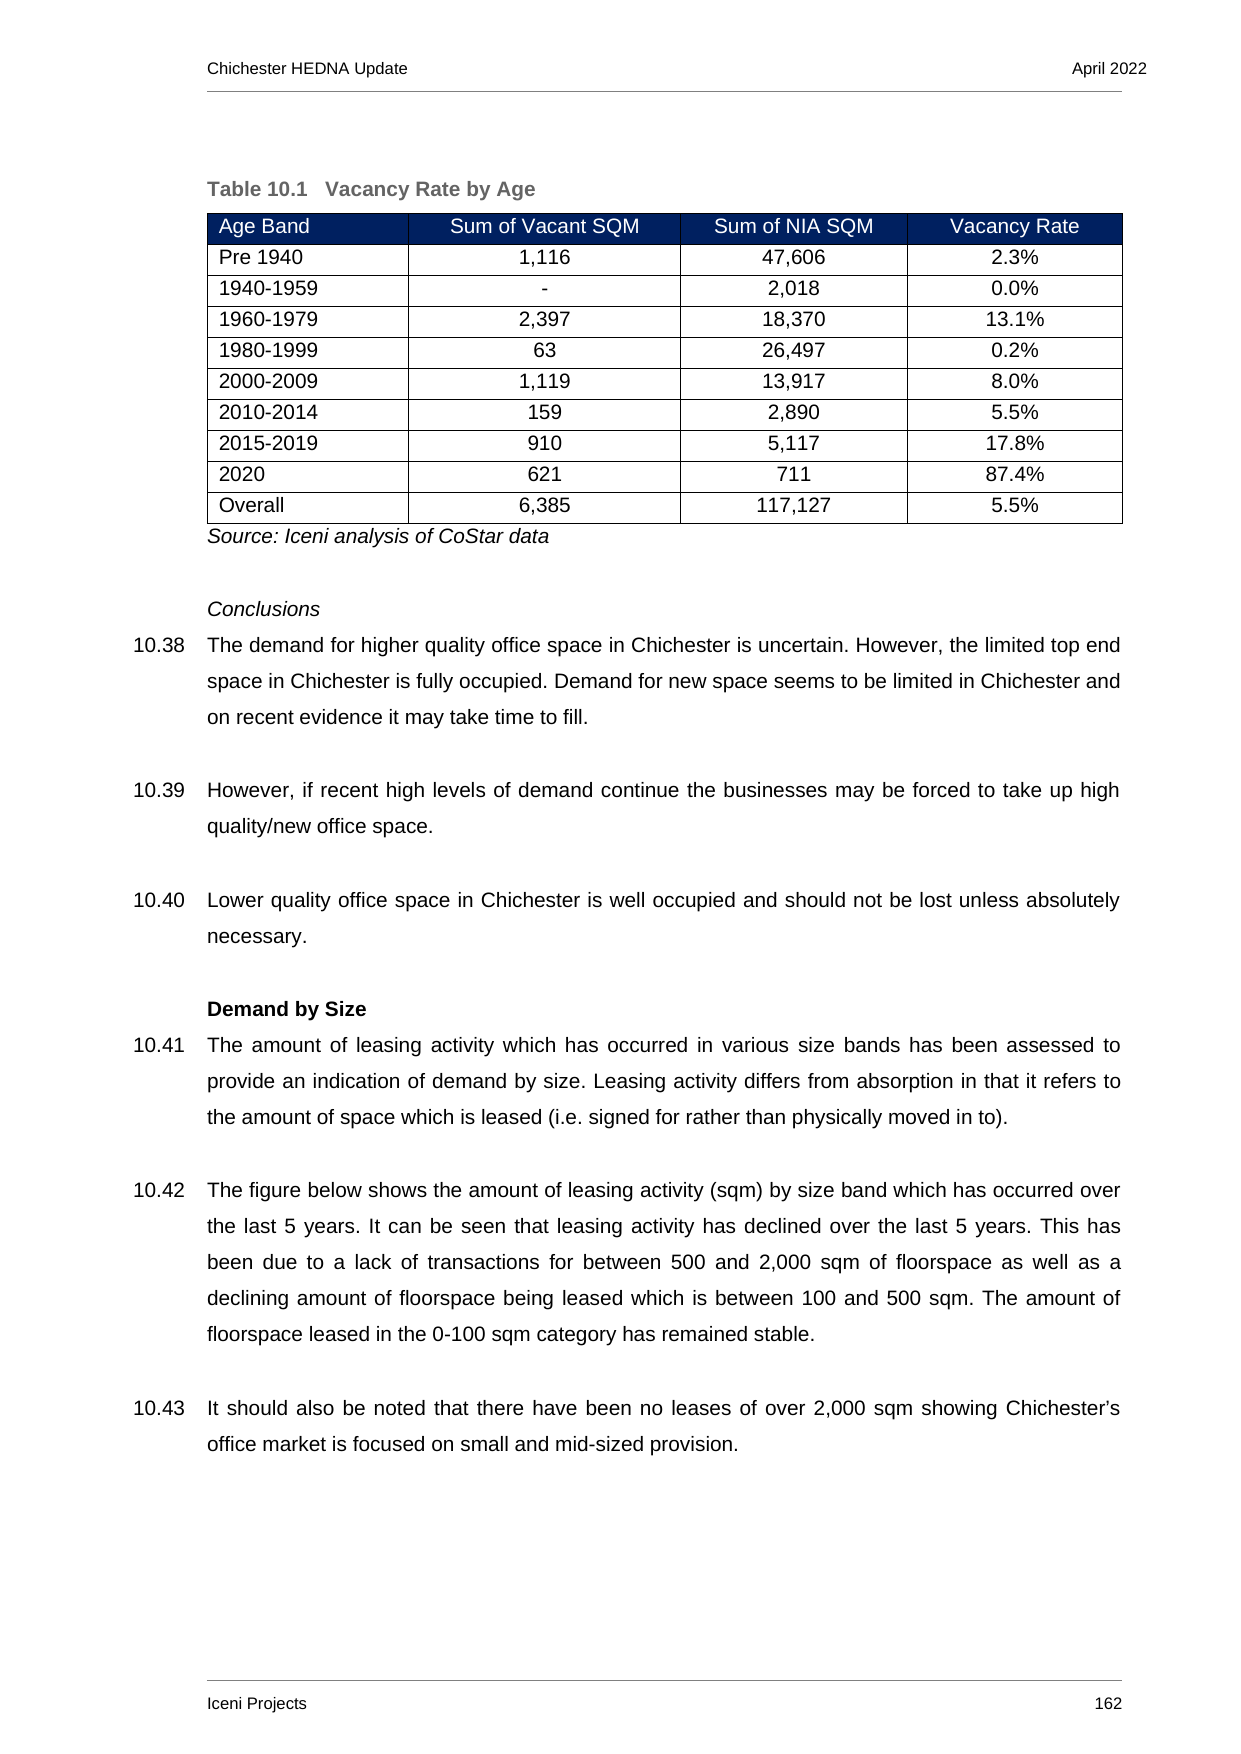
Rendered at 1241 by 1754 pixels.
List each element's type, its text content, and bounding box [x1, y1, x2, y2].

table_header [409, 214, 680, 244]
list The figure below shows the amount of leasing activity (sqm) by size band which has occurred over the last 5 years. It can be seen that leasing activity has declined over the last 5 years. This has been due to a lack of transactions for between 500 and 2,000 sqm of floorspace as well as a declining amount of floorspace being leased which is between 100 and 500 sqm. The amount of floorspace leased in the 0-100 sqm category has remained stable. [133, 1178, 1122, 1346]
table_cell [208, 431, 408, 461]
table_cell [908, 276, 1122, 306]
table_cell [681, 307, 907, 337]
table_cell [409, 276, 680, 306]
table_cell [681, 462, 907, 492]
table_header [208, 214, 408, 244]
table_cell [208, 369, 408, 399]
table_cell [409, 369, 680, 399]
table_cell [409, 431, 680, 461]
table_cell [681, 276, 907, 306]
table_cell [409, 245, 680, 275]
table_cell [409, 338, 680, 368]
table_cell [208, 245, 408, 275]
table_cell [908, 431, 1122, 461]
list It should also be noted that there have been no leases of over 2,000 sqm showing Chichester’s office market is focused on small and mid-sized provision. [133, 1395, 1122, 1455]
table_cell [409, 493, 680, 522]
list The demand for higher quality office space in Chichester is uncertain. However, the limited top end space in Chichester is fully occupied. Demand for new space seems to be limited in Chichester and on recent evidence it may take time to fill. [133, 633, 1122, 729]
list However, if recent high levels of demand continue the businesses may be forced to take up high quality/new office space. [133, 778, 1122, 838]
list Conclusions [207, 597, 1122, 621]
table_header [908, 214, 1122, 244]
list The amount of leasing activity which has occurred in various size bands has been assessed to provide an indication of demand by size. Leasing activity differs from absorption in that it refers to the amount of space which is leased (i.e. signed for rather than physically moved in to). [133, 1033, 1122, 1129]
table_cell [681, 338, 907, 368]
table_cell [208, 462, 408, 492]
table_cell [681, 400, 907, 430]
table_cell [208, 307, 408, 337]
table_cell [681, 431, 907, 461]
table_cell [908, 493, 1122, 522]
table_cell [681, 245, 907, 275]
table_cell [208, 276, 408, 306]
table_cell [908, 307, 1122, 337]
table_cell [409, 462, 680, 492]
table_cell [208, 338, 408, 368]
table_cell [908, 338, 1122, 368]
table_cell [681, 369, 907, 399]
list Lower quality office space in Chichester is well occupied and should not be lost unless absolutely necessary. [133, 888, 1122, 947]
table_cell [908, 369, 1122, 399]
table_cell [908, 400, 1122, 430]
list Source: Iceni analysis of CoStar data [207, 524, 1122, 547]
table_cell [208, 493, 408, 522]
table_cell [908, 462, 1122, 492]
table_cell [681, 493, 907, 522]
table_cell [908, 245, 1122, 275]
subtitle Vacancy Rate by Age [207, 177, 1122, 201]
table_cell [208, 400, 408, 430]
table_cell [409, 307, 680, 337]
subtitle Demand by Size [207, 997, 1122, 1021]
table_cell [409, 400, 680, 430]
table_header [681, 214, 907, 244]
